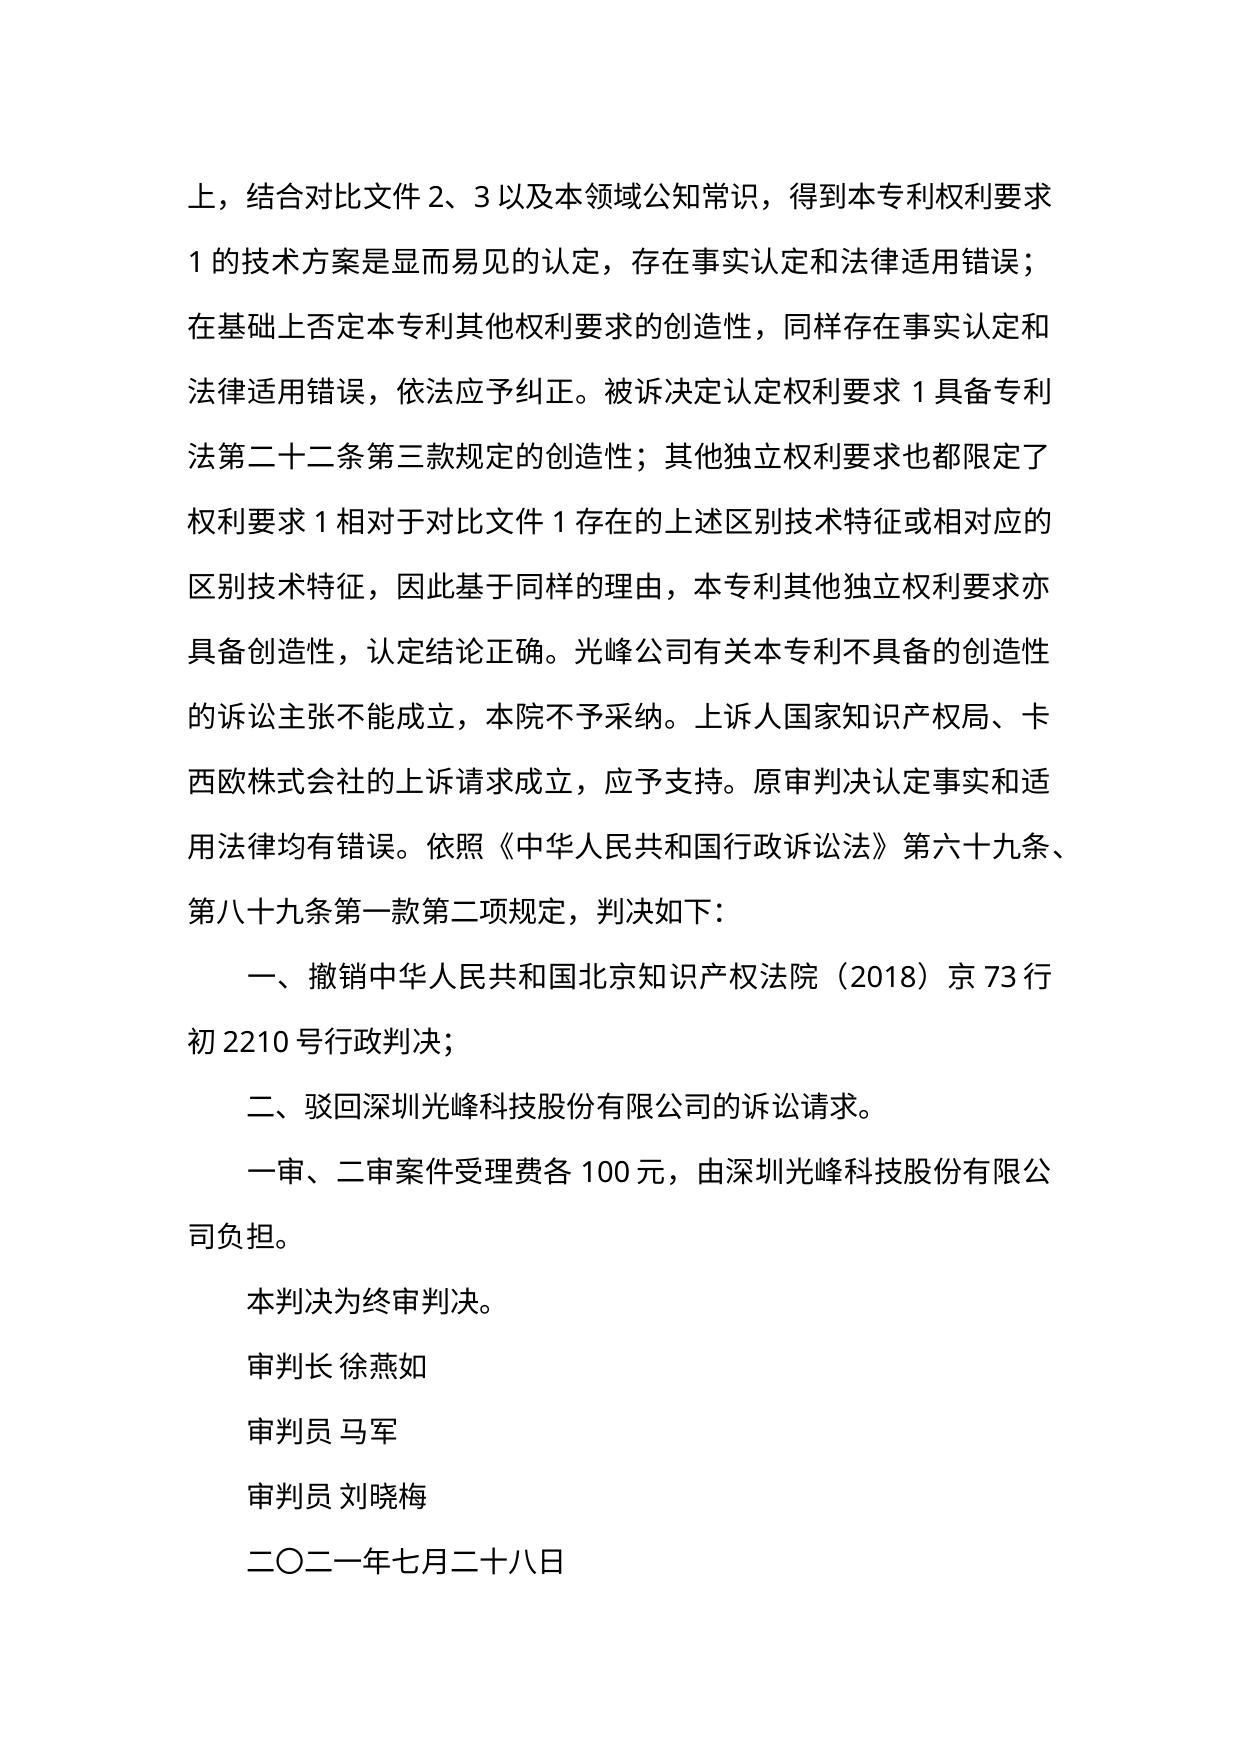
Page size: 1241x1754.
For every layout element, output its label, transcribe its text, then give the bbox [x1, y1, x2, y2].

text 审判长 徐燕如 [187, 1332, 1053, 1397]
text 审判员 马军 [187, 1397, 1053, 1462]
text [187, 162, 1053, 942]
text 本判决为终审判决。 [187, 1267, 1053, 1332]
text 审判员 刘晓梅 [187, 1462, 1053, 1527]
text 二、驳回深圳光峰科技股份有限公司的诉讼请求。 [187, 1072, 1053, 1137]
text 一审、二审案件受理费各100元，由深圳光峰科技股份有限公司负担。 [187, 1137, 1053, 1267]
text 二〇二一年七月二十八日 [187, 1527, 1053, 1592]
text 一、撤销中华人民共和国北京知识产权法院（2018）京73行初2210号行政判决； [187, 942, 1053, 1072]
